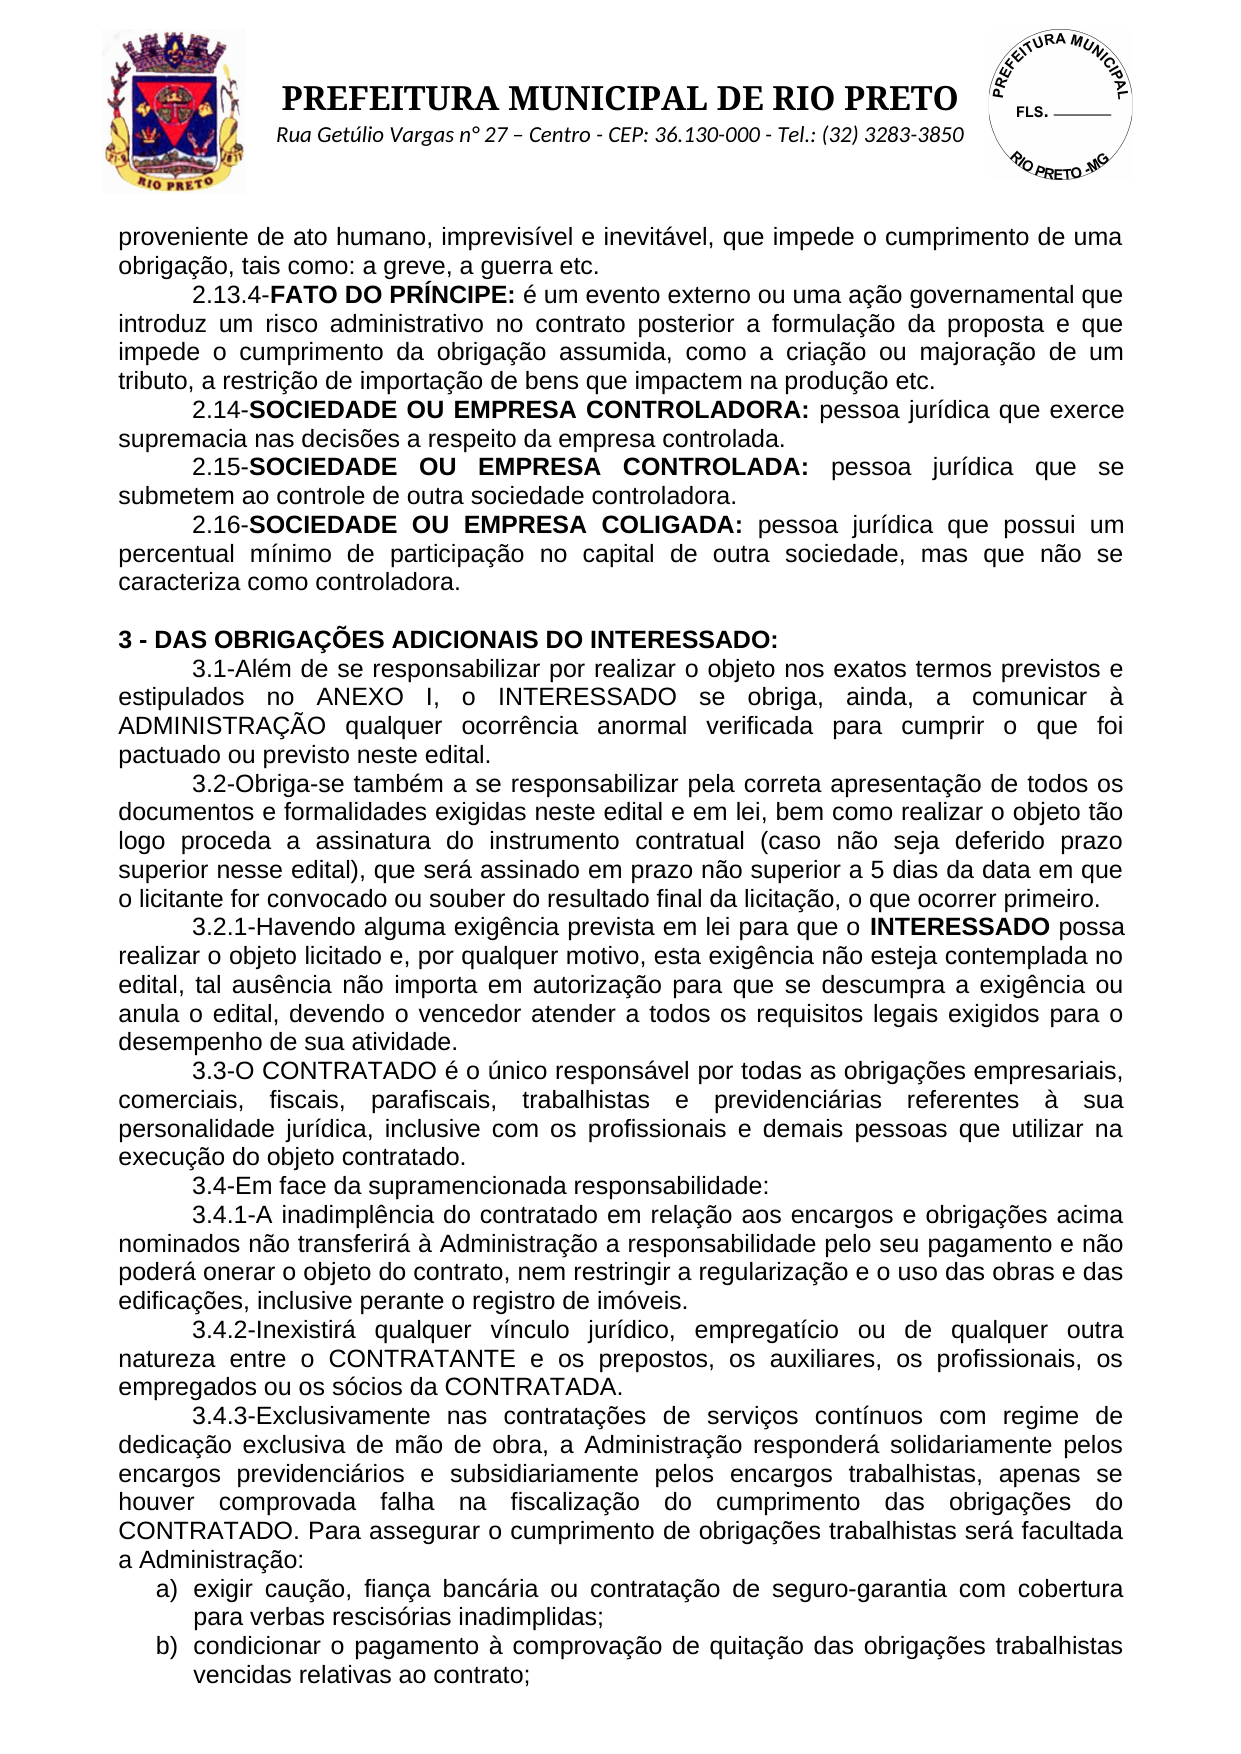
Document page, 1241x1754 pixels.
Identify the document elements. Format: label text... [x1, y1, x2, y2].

text 2.13.4-FATO DO PRÍNCIPE: é um evento externo ou uma ação governamental que introduz um risco administrativo no contrato posterior a formulação da proposta e que impede o cumprimento da obrigação assumida, como a criação ou majoração de um tributo, a restrição de importação de bens que impactem na produção etc. [118, 280, 1125, 395]
picture [988, 29, 1133, 180]
list condicionar o pagamento à comprovação de quitação das obrigações trabalhistas vencidas relativas ao contrato; [156, 1631, 1125, 1688]
picture [101, 29, 246, 194]
text 3 - DAS OBRIGAÇÕES ADICIONAIS DO INTERESSADO: [118, 625, 1125, 653]
list exigir caução, fiança bancária ou contratação de seguro-garantia com cobertura para verbas rescisórias inadimplidas; [156, 1573, 1125, 1631]
text 3.4.3-Exclusivamente nas contratações de serviços contínuos com regime de dedicação exclusiva de mão de obra, a Administração responderá solidariamente pelos encargos previdenciários e subsidiariamente pelos encargos trabalhistas, apenas se houver comprovada falha na fiscalização do cumprimento das obrigações do CONTRATADO. Para assegurar o cumprimento de obrigações trabalhistas será facultada a Administração: [118, 1401, 1125, 1573]
text 2.14-SOCIEDADE OU EMPRESA CONTROLADORA: pessoa jurídica que exerce supremacia nas decisões a respeito da empresa controlada. [118, 395, 1125, 452]
text 2.16-SOCIEDADE OU EMPRESA COLIGADA: pessoa jurídica que possui um percentual mínimo de participação no capital de outra sociedade, mas que não se caracteriza como controladora. [118, 510, 1125, 596]
text 3.4-Em face da supramencionada responsabilidade: [118, 1171, 1125, 1200]
text 3.4.2-Inexistirá qualquer vínculo jurídico, empregatício ou de qualquer outra natureza entre o CONTRATANTE e os prepostos, os auxiliares, os profissionais, os empregados ou os sócios da CONTRATADA. [118, 1315, 1125, 1401]
text 3.1-Além de se responsabilizar por realizar o objeto nos exatos termos previstos e estipulados no ANEXO I, o INTERESSADO se obriga, ainda, a comunicar à ADMINISTRAÇÃO qualquer ocorrência anormal verificada para cumprir o que foi pactuado ou previsto neste edital. [118, 653, 1125, 768]
text 3.2.1-Havendo alguma exigência prevista em lei para que o INTERESSADO possa realizar o objeto licitado e, por qualquer motivo, esta exigência não esteja contemplada no edital, tal ausência não importa em autorização para que se descumpra a exigência ou anula o edital, devendo o vencedor atender a todos os requisitos legais exigidos para o desempenho de sua atividade. [118, 912, 1125, 1056]
text 2.15-SOCIEDADE OU EMPRESA CONTROLADA: pessoa jurídica que se submetem ao controle de outra sociedade controladora. [118, 452, 1125, 510]
text 3.2-Obriga-se também a se responsabilizar pela correta apresentação de todos os documentos e formalidades exigidas neste edital e em lei, bem como realizar o objeto tão logo proceda a assinatura do instrumento contratual (caso não seja deferido prazo superior nesse edital), que será assinado em prazo não superior a 5 dias da data em que o licitante for convocado ou souber do resultado final da licitação, o que ocorrer primeiro. [118, 768, 1125, 912]
text 3.3-O CONTRATADO é o único responsável por todas as obrigações empresariais, comerciais, fiscais, parafiscais, trabalhistas e previdenciárias referentes à sua personalidade jurídica, inclusive com os profissionais e demais pessoas que utilizar na execução do objeto contratado. [118, 1056, 1125, 1171]
text 3.4.1-A inadimplência do contratado em relação aos encargos e obrigações acima nominados não transferirá à Administração a responsabilidade pelo seu pagamento e não poderá onerar o objeto do contrato, nem restringir a regularização e o uso das obras e das edificações, inclusive perante o registro de imóveis. [118, 1200, 1125, 1315]
